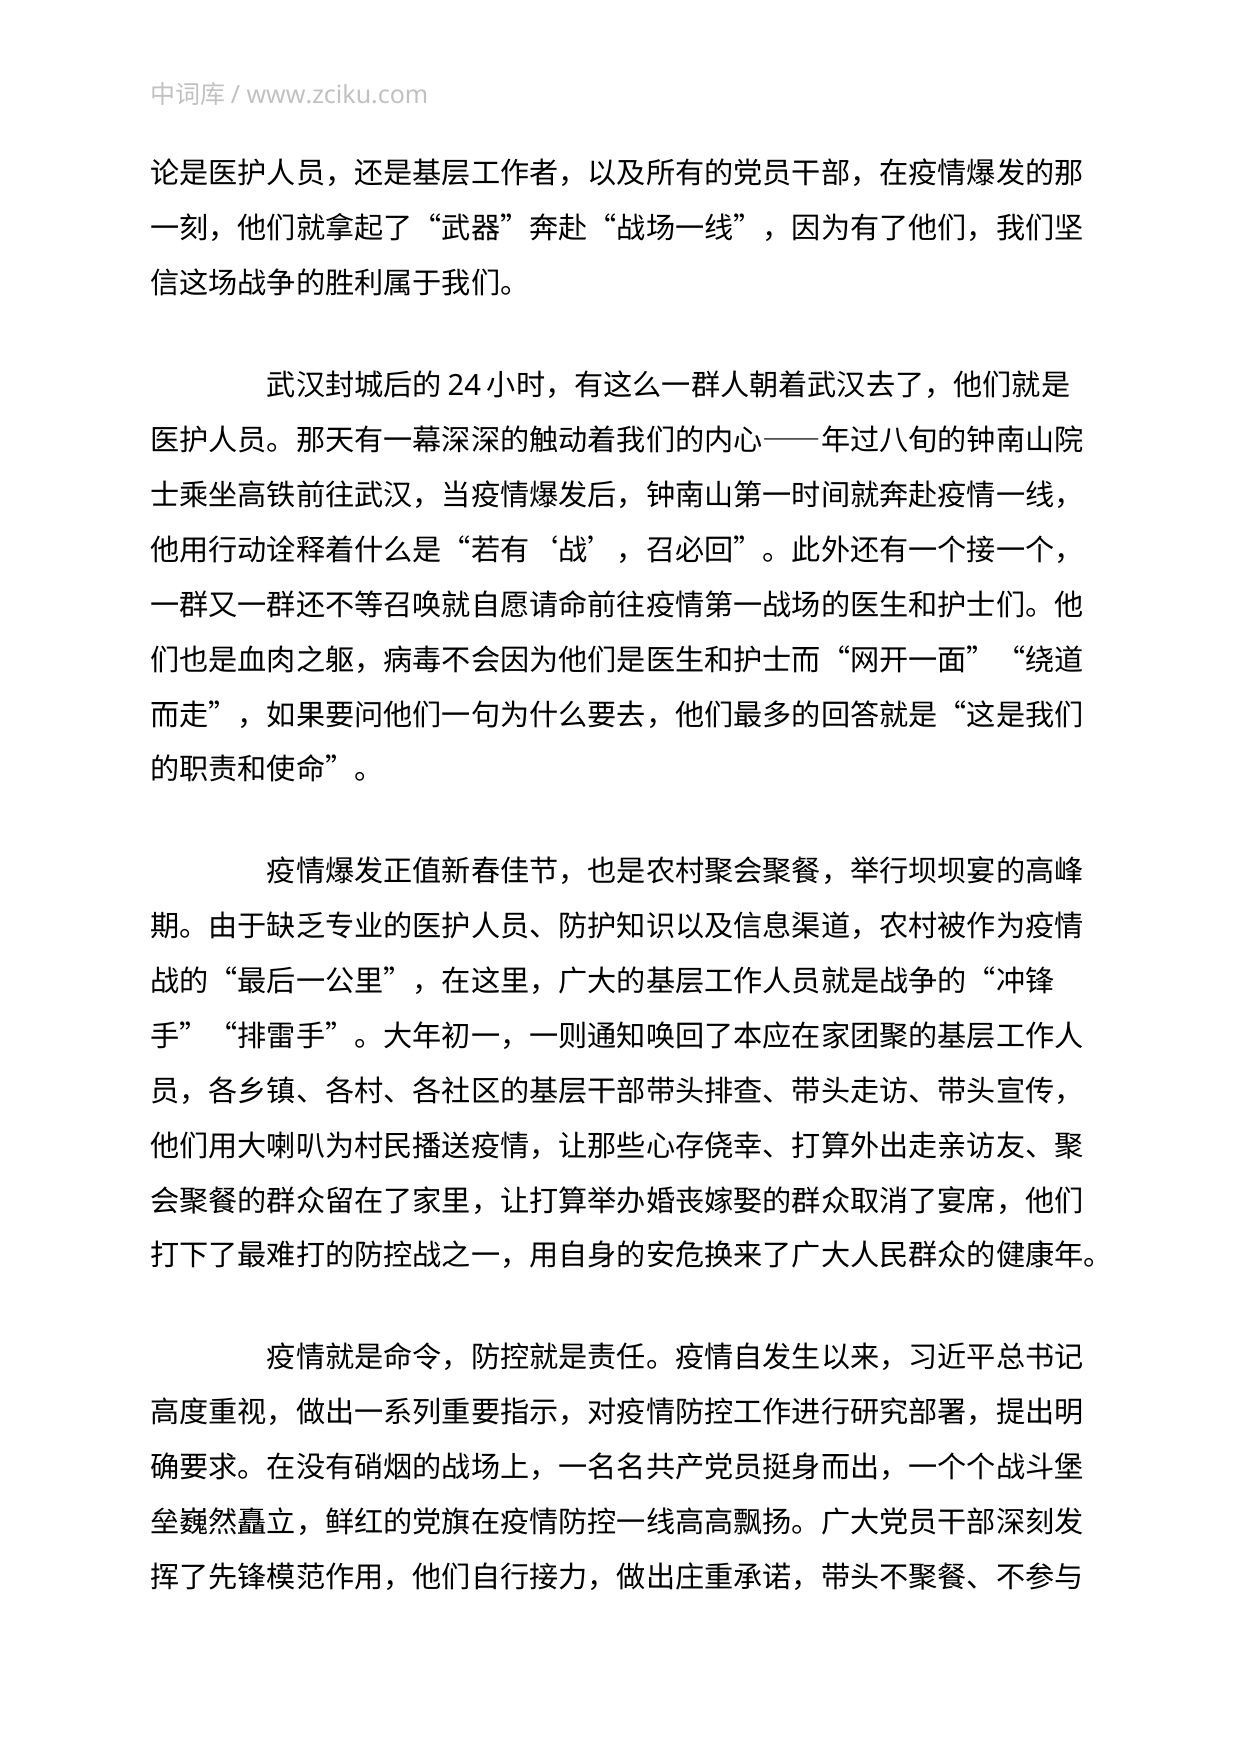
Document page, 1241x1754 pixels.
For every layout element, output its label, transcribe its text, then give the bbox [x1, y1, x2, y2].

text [150, 1334, 1090, 1596]
text 武汉封城后的24小时，有这么一群人朝着武汉去了，他们就是医护人员。那天有一幕深深的触动着我们的内心——年过八旬的钟南山院士乘坐高铁前往武汉，当疫情爆发后，钟南山第一时间就奔赴疫情一线，他用行动诠释着什么是“若有‘战’，召必回”。此外还有一个接一个，一群又一群还不等召唤就自愿请命前往疫情第一战场的医生和护士们。他们也是血肉之躯，病毒不会因为他们是医生和护士而“网开一面”“绕道而走”，如果要问他们一句为什么要去，他们最多的回答就是“这是我们的职责和使命”。 [150, 362, 1090, 788]
text 疫情爆发正值新春佳节，也是农村聚会聚餐，举行坝坝宴的高峰期。由于缺乏专业的医护人员、防护知识以及信息渠道，农村被作为疫情战的“最后一公里”，在这里，广大的基层工作人员就是战争的“冲锋手”“排雷手”。大年初一，一则通知唤回了本应在家团聚的基层工作人员，各乡镇、各村、各社区的基层干部带头排查、带头走访、带头宣传，他们用大喇叭为村民播送疫情，让那些心存侥幸、打算外出走亲访友、聚会聚餐的群众留在了家里，让打算举办婚丧嫁娶的群众取消了宴席，他们打下了最难打的防控战之一，用自身的安危换来了广大人民群众的健康年。 [150, 848, 1090, 1274]
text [150, 150, 1090, 302]
